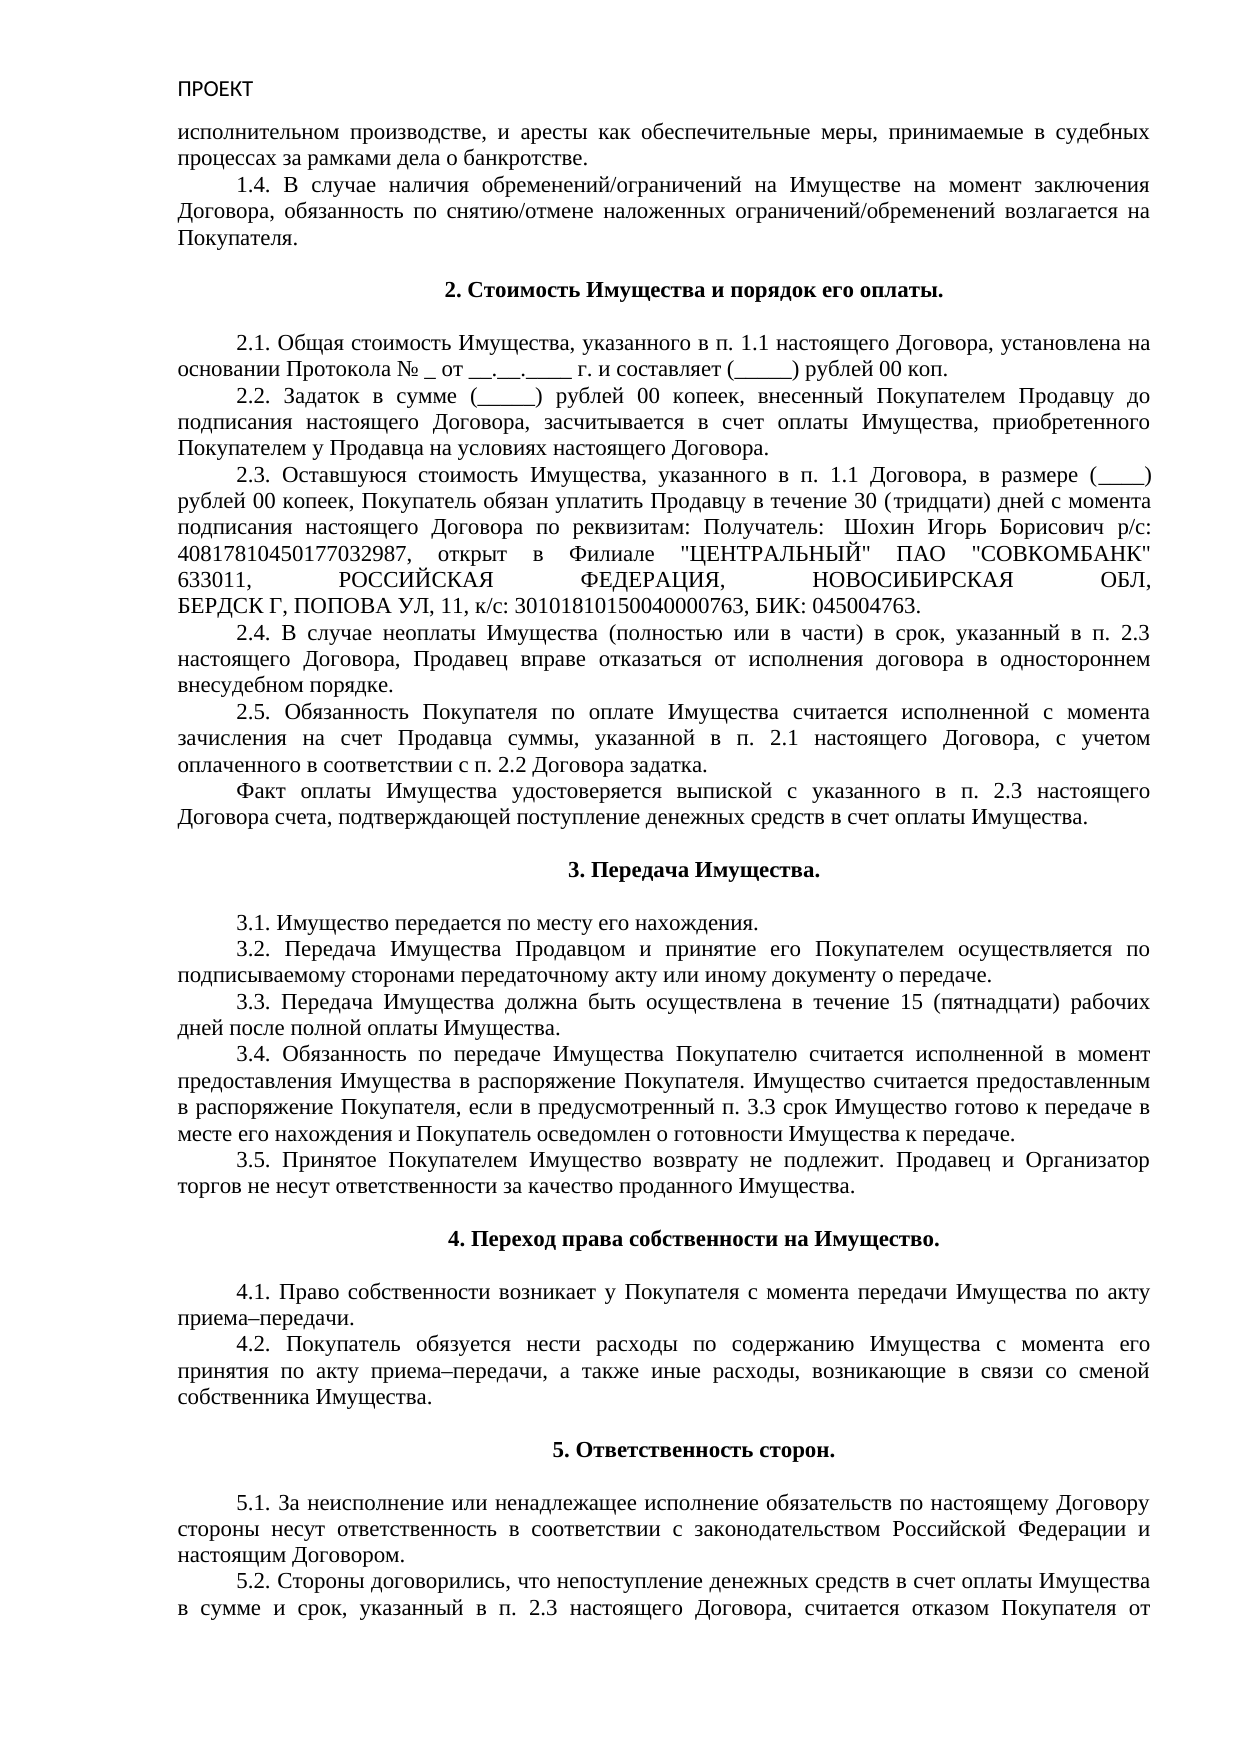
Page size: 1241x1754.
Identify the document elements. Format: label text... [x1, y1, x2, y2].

text 3.2. Передача Имущества Продавцом и принятие его Покупателем осуществляется по подписываемому сторонами передаточному акту или иному документу о передаче. [177, 935, 1152, 988]
text 2.5. Обязанность Покупателя по оплате Имущества считается исполненной с момента зачисления на счет Продавца суммы, указанной в п. 2.1 настоящего Договора, с учетом оплаченного в соответствии с п. 2.2 Договора задатка. [177, 698, 1152, 777]
text 2. Стоимость Имущества и порядок его оплаты. [177, 276, 1152, 303]
text 2.1. Общая стоимость Имущества, указанного в п. 1.1 настоящего Договора, установлена на основании Протокола № _ от __.__.____ г. и составляет (_____) рублей 00 коп. [177, 329, 1152, 382]
text Факт оплаты Имущества удостоверяется выпиской с указанного в п. 2.3 настоящего Договора счета, подтверждающей поступление денежных средств в счет оплаты Имущества. [177, 777, 1152, 830]
text 3.1. Имущество передается по месту его нахождения. [177, 909, 1152, 935]
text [177, 118, 1152, 171]
text 4. Переход права собственности на Имущество. [177, 1225, 1152, 1251]
text 3.5. Принятое Покупателем Имущество возврату не подлежит. Продавец и Организатор торгов не несут ответственности за качество проданного Имущества. [177, 1146, 1152, 1199]
text 4.2. Покупатель обязуется нести расходы по содержанию Имущества с момента его принятия по акту приема–передачи, а также иные расходы, возникающие в связи со сменой собственника Имущества. [177, 1330, 1152, 1409]
text 2.2. Задаток в сумме (_____) рублей 00 копеек, внесенный Покупателем Продавцу до подписания настоящего Договора, засчитывается в счет оплаты Имущества, приобретенного Покупателем у Продавца на условиях настоящего Договора. [177, 382, 1152, 461]
text 5.1. За неисполнение или ненадлежащее исполнение обязательств по настоящему Договору стороны несут ответственность в соответствии с законодательством Российской Федерации и настоящим Договором. [177, 1488, 1152, 1568]
text 3.3. Передача Имущества должна быть осуществлена в течение 15 (пятнадцати) рабочих дней после полной оплаты Имущества. [177, 988, 1152, 1041]
text 3.4. Обязанность по передаче Имущества Покупателю считается исполненной в момент предоставления Имущества в распоряжение Покупателя. Имущество считается предоставленным в распоряжение Покупателя, если в предусмотренный п. 3.3 срок Имущество готово к передаче в месте его нахождения и Покупатель осведомлен о готовности Имущества к передаче. [177, 1041, 1152, 1146]
text 3. Передача Имущества. [177, 856, 1152, 882]
text 2.3. Оставшуюся стоимость Имущества, указанного в п. 1.1 Договора, в размере (____) рублей 00 копеек, Покупатель обязан уплатить Продавцу в течение 30 (тридцати) дней с момента подписания настоящего Договора по реквизитам: Получатель: Шохин Игорь Борисович р/с: 40817810450177032987, открыт в Филиале "ЦЕНТРАЛЬНЫЙ" ПАО "СОВКОМБАНК" 633011, РОССИЙСКАЯ ФЕДЕРАЦИЯ, НОВОСИБИРСКАЯ ОБЛ, БЕРДСК Г, ПОПОВА УЛ, 11, к/с: 30101810150040000763, БИК: 045004763. [177, 461, 1152, 619]
text 2.4. В случае неоплаты Имущества (полностью или в части) в срок, указанный в п. 2.3 настоящего Договора, Продавец вправе отказаться от исполнения договора в одностороннем внесудебном порядке. [177, 619, 1152, 698]
text 1.4. В случае наличия обременений/ограничений на Имуществе на момент заключения Договора, обязанность по снятию/отмене наложенных ограничений/обременений возлагается на Покупателя. [177, 171, 1152, 250]
text 5. Ответственность сторон. [177, 1436, 1152, 1462]
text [177, 1568, 1152, 1620]
text 4.1. Право собственности возникает у Покупателя с момента передачи Имущества по акту приема–передачи. [177, 1278, 1152, 1330]
